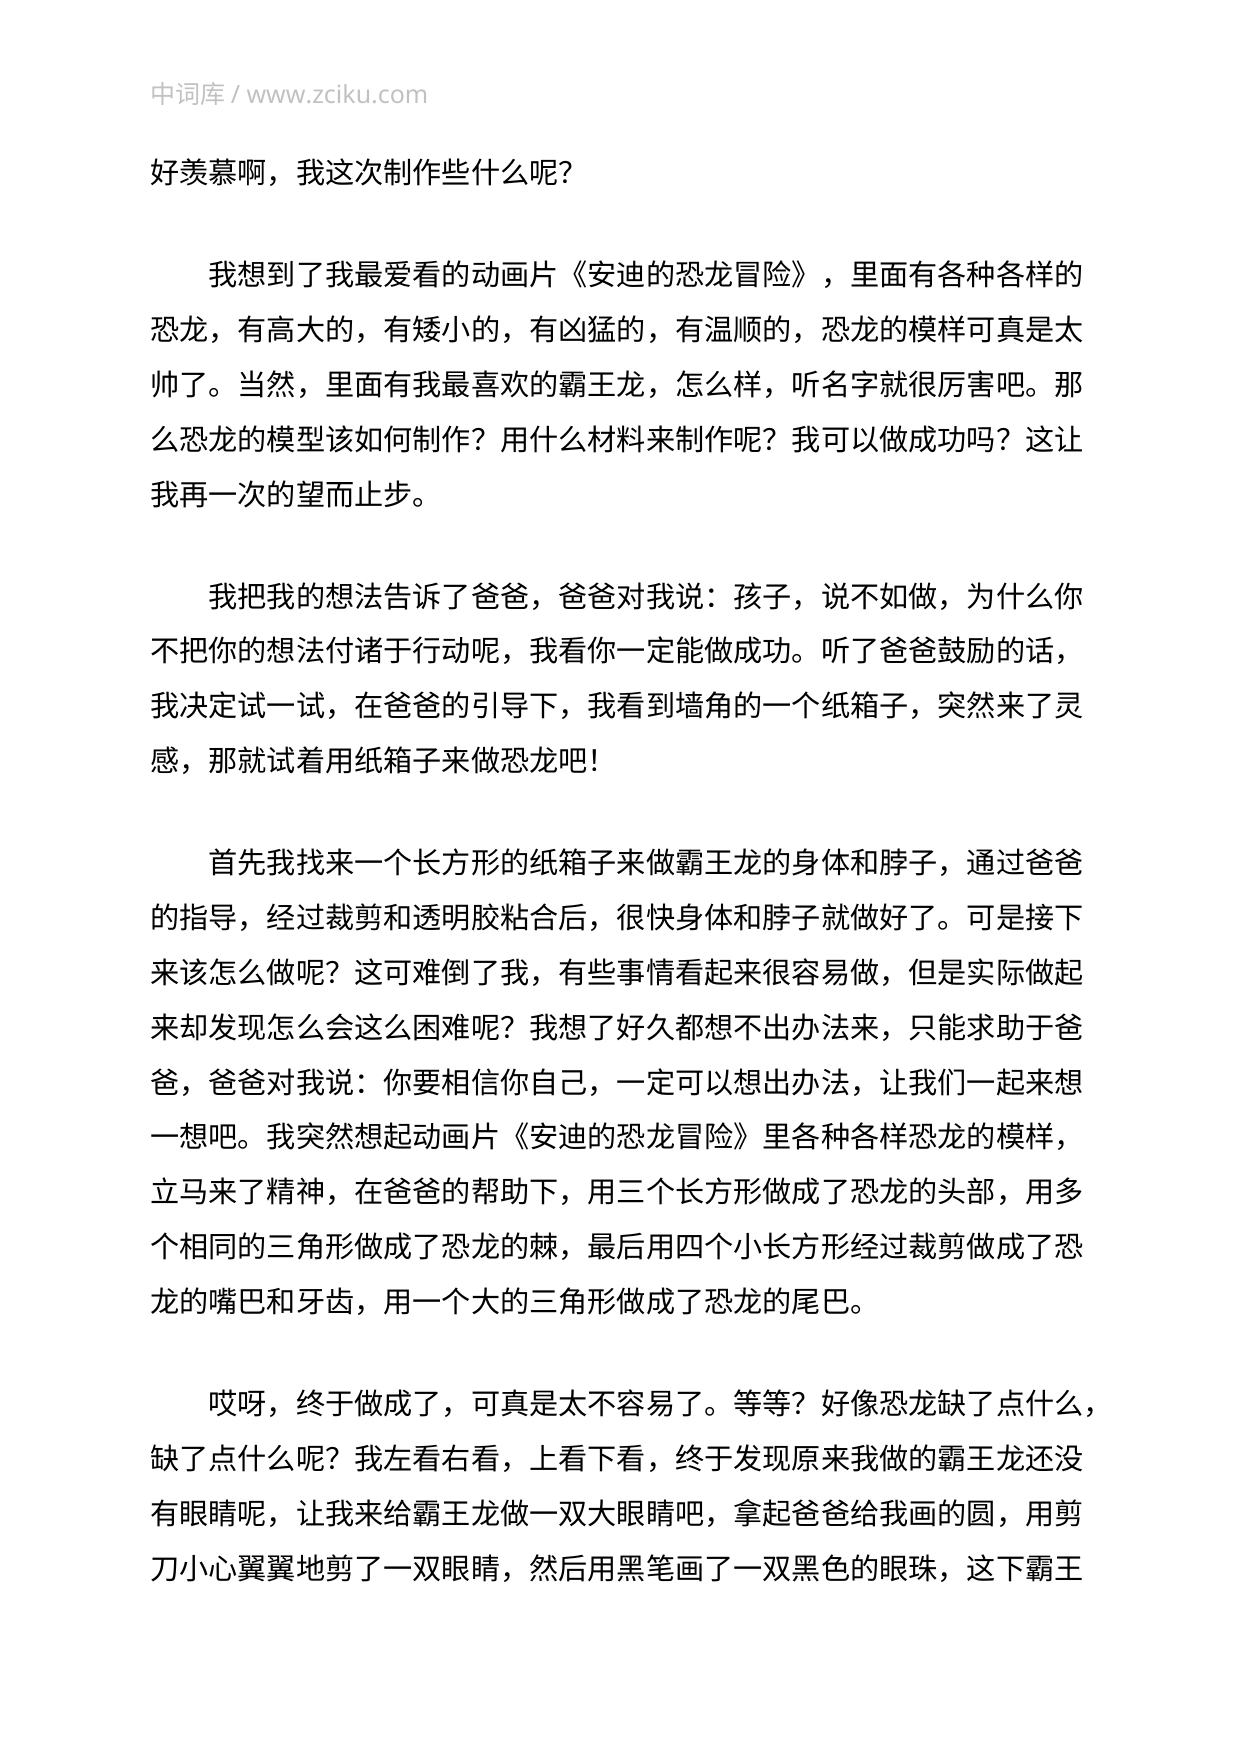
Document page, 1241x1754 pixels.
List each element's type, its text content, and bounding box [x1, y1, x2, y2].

text 我把我的想法告诉了爸爸，爸爸对我说：孩子，说不如做，为什么你不把你的想法付诸于行动呢，我看你一定能做成功。听了爸爸鼓励的话，我决定试一试，在爸爸的引导下，我看到墙角的一个纸箱子，突然来了灵感，那就试着用纸箱子来做恐龙吧！ [150, 573, 1090, 780]
text 我想到了我最爱看的动画片《安迪的恐龙冒险》，里面有各种各样的恐龙，有高大的，有矮小的，有凶猛的，有温顺的，恐龙的模样可真是太帅了。当然，里面有我最喜欢的霸王龙，怎么样，听名字就很厉害吧。那么恐龙的模型该如何制作？用什么材料来制作呢？我可以做成功吗？这让我再一次的望而止步。 [150, 252, 1090, 514]
text 首先我找来一个长方形的纸箱子来做霸王龙的身体和脖子，通过爸爸的指导，经过裁剪和透明胶粘合后，很快身体和脖子就做好了。可是接下来该怎么做呢？这可难倒了我，有些事情看起来很容易做，但是实际做起来却发现怎么会这么困难呢？我想了好久都想不出办法来，只能求助于爸爸，爸爸对我说：你要相信你自己，一定可以想出办法，让我们一起来想一想吧。我突然想起动画片《安迪的恐龙冒险》里各种各样恐龙的模样，立马来了精神，在爸爸的帮助下，用三个长方形做成了恐龙的头部，用多个相同的三角形做成了恐龙的棘，最后用四个小长方形经过裁剪做成了恐龙的嘴巴和牙齿，用一个大的三角形做成了恐龙的尾巴。 [150, 839, 1090, 1321]
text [150, 150, 1090, 192]
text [150, 1381, 1090, 1587]
